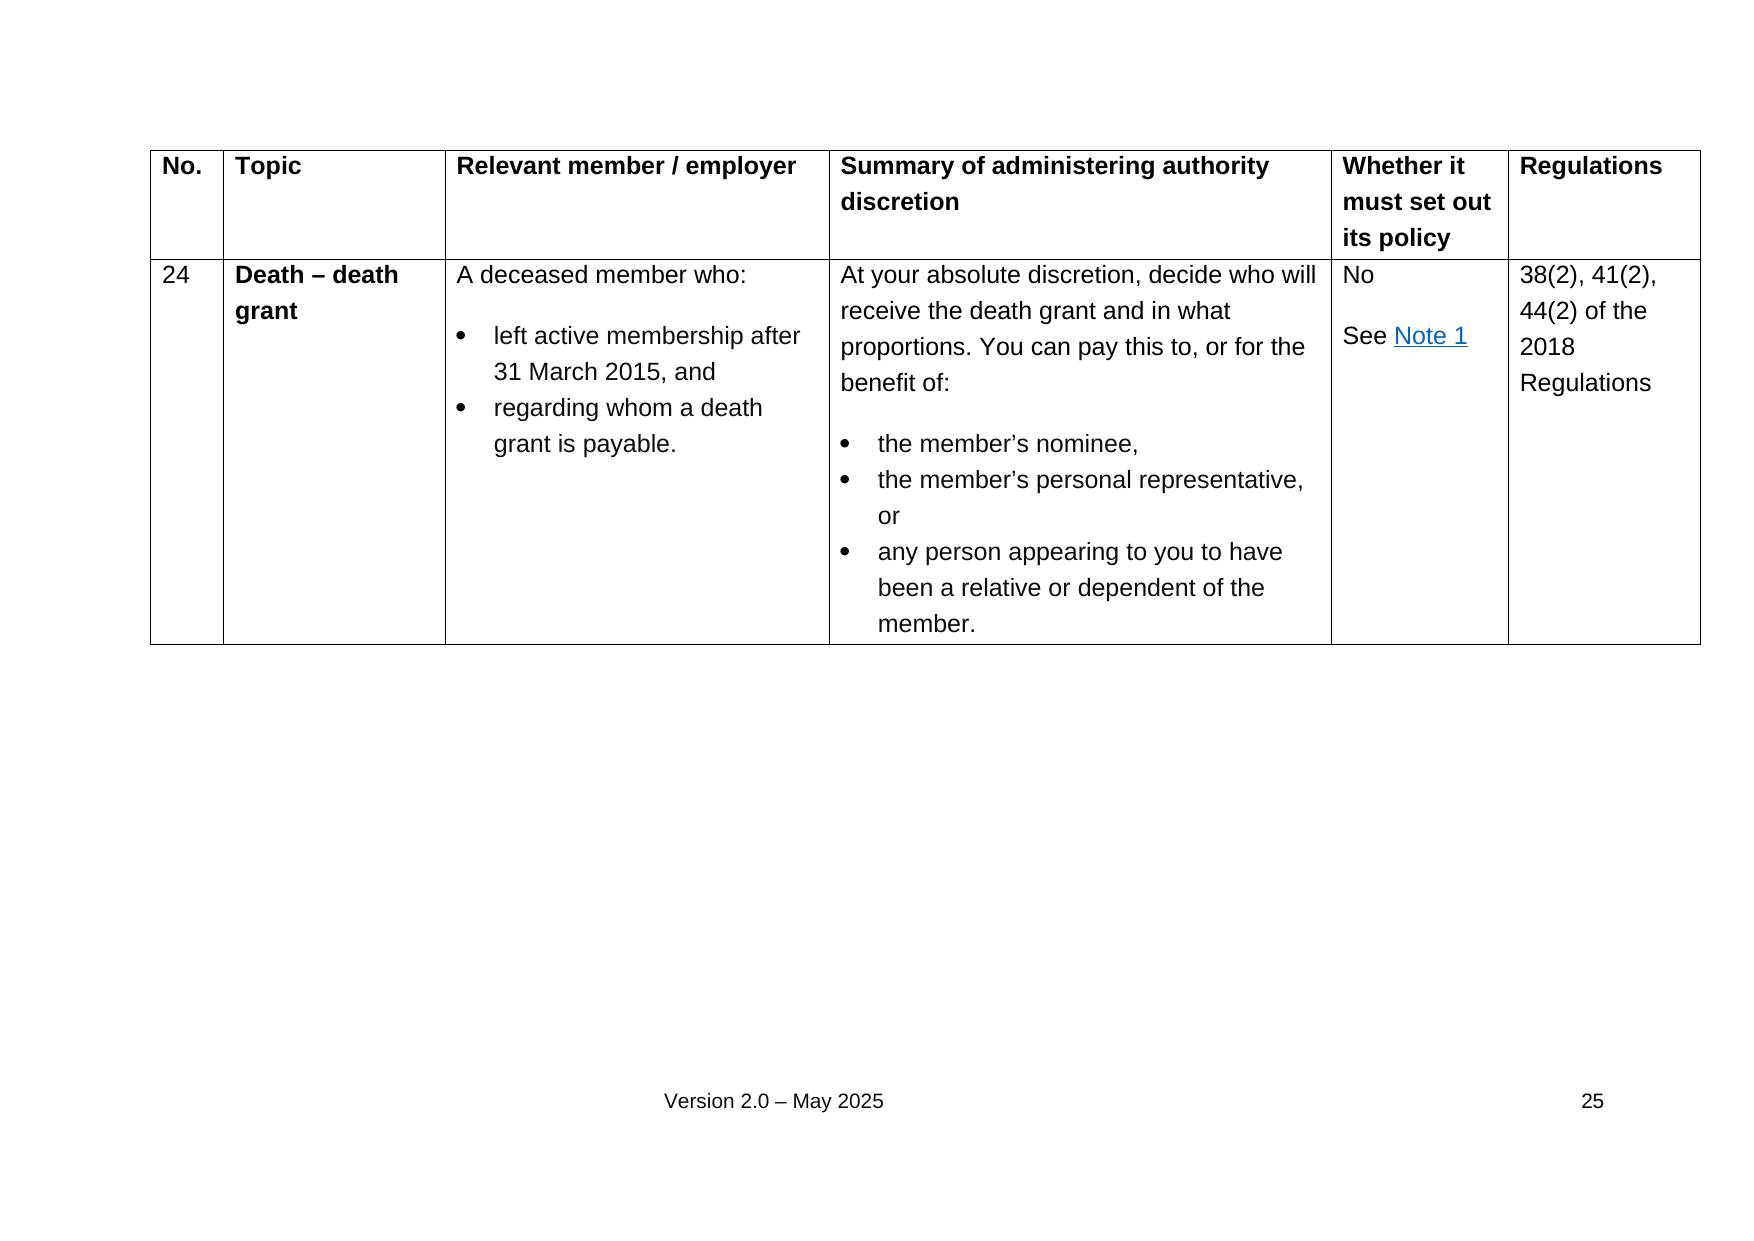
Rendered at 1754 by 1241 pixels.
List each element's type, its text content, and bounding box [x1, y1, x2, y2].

table_header Regulations [1509, 151, 1700, 259]
table_header Topic [224, 151, 445, 259]
table_header Relevant member / employer [446, 151, 829, 259]
table_header Whether it must set out its policy [1332, 151, 1508, 259]
table_cell Death – death grant [224, 260, 445, 644]
table_header Summary of administering authority discretion [830, 151, 1331, 259]
table_cell 38(2), 41(2), 44(2) of the 2018 Regulations [1509, 260, 1700, 644]
table_cell 24 [151, 260, 223, 644]
table_cell A deceased member who: left active membership after 31 March 2015, and regarding whom a death grant is payable. [446, 260, 829, 644]
table_cell At your absolute discretion, decide who will receive the death grant and in what proportions. You can pay this to, or for the benefit of: the member’s nominee, the member’s personal representative, or any person appearing to you to have been a relative or dependent of the member. [830, 260, 1331, 644]
table_header No. [151, 151, 223, 259]
table_cell No See Note 1 [1332, 260, 1508, 644]
